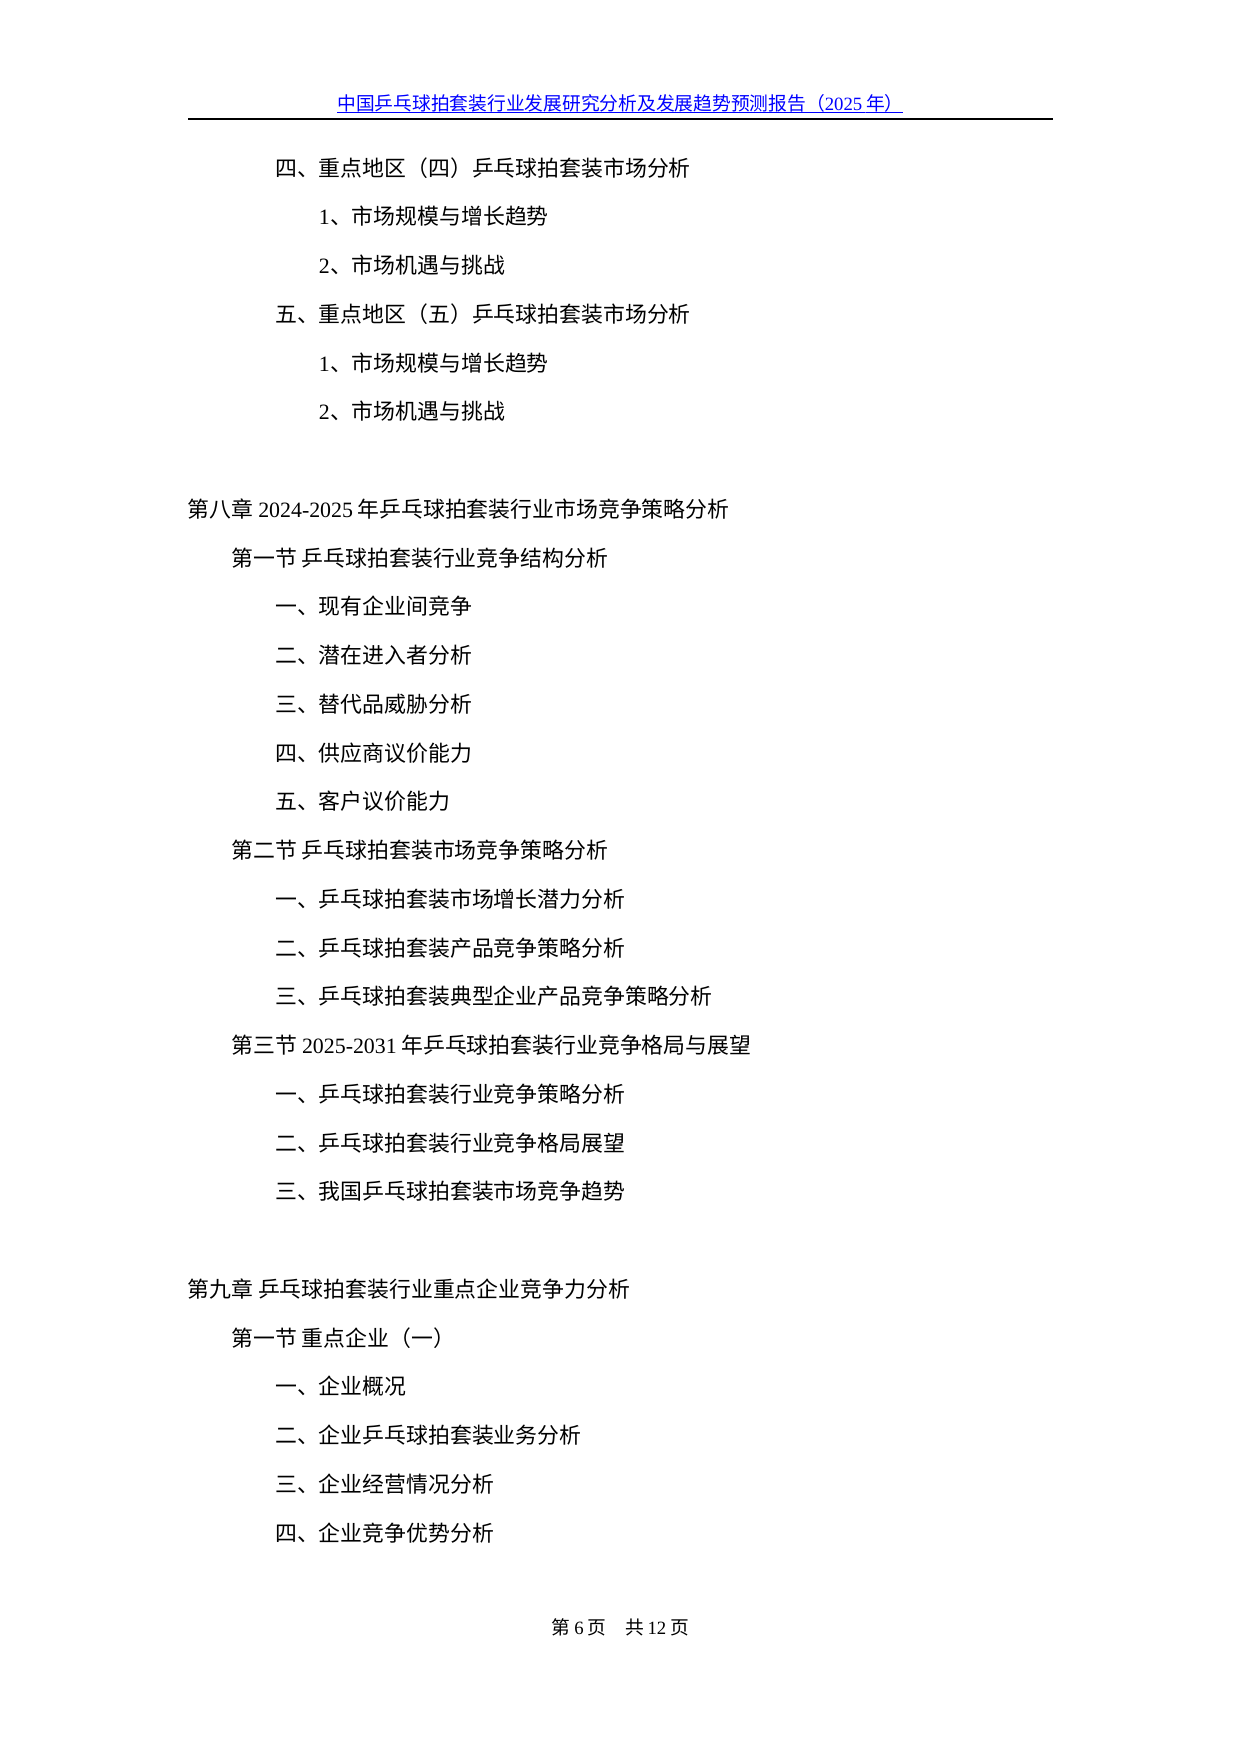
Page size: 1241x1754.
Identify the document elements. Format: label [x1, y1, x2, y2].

text [187, 150, 1053, 1548]
